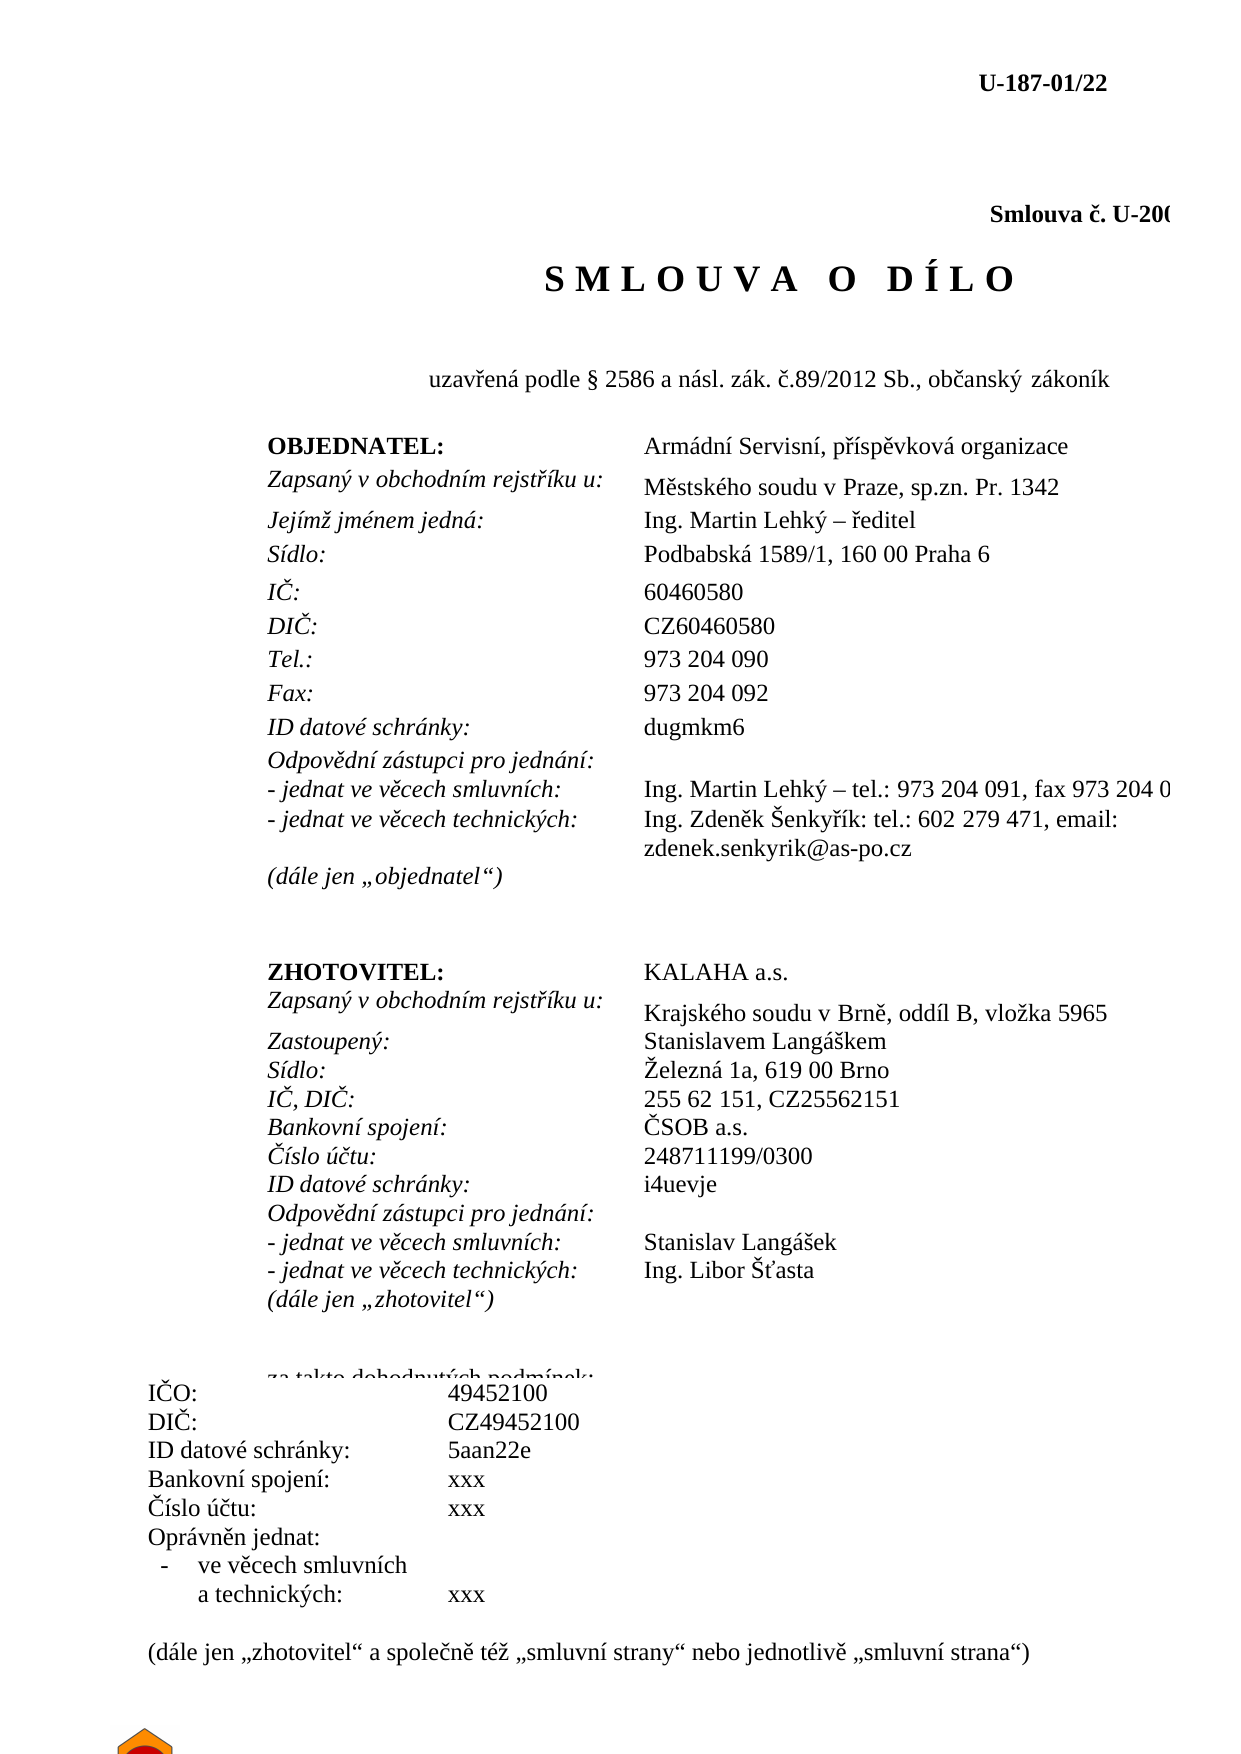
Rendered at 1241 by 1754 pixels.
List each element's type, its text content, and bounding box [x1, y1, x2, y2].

text Oprávněn jednat: [148, 1522, 1107, 1551]
picture [109, 1725, 180, 1754]
text (dále jen „zhotovitel“ a společně též „smluvní strany“ nebo jednotlivě „smluvní strana“) [148, 1637, 1107, 1666]
text Číslo účtu: xxx [148, 1493, 1107, 1522]
text DIČ: CZ49452100 [148, 1407, 1107, 1436]
text IČO: 49452100 [148, 1378, 1107, 1407]
text Bankovní spojení: xxx [148, 1464, 1107, 1493]
text ID datové schránky: 5aan22e [148, 1436, 1107, 1464]
list a technických: xxx [198, 1579, 1107, 1608]
list ve věcech smluvních [160, 1551, 1107, 1579]
